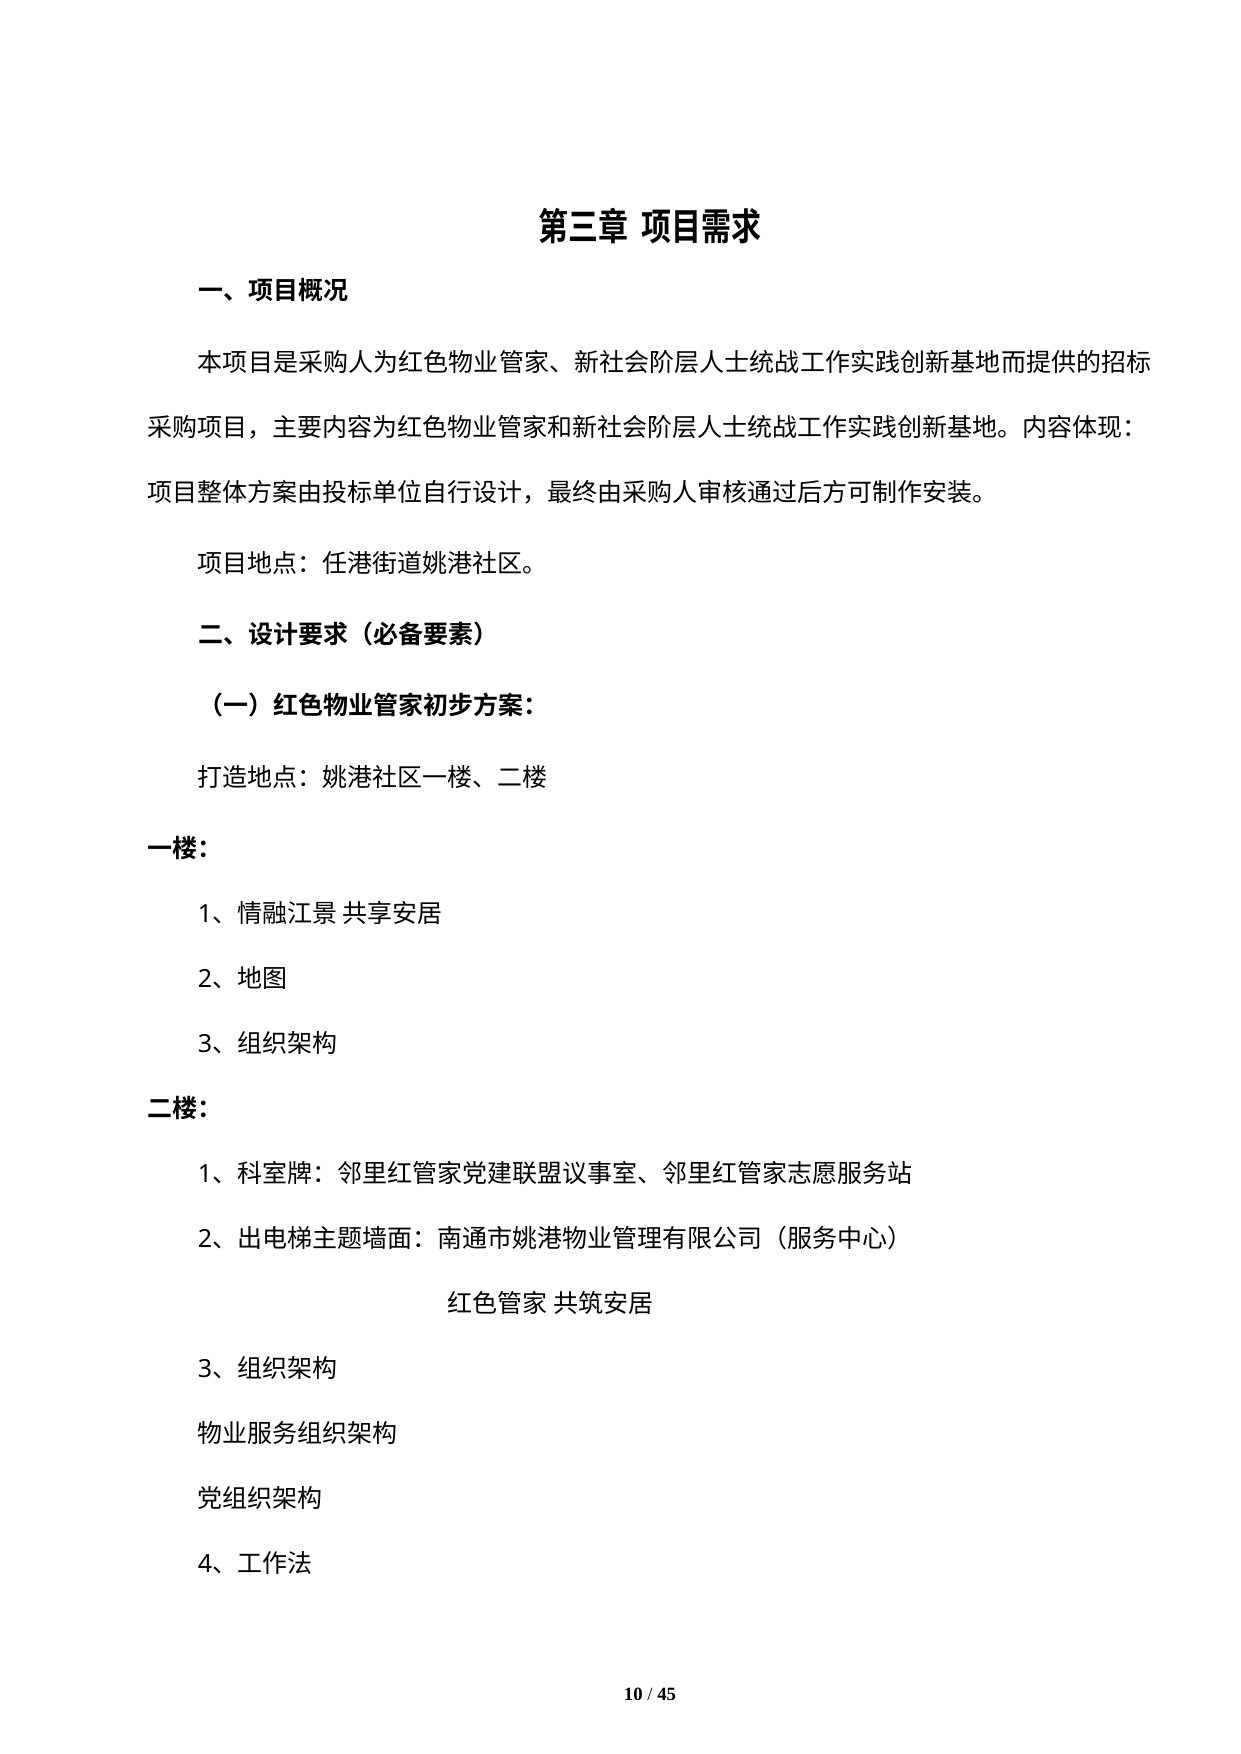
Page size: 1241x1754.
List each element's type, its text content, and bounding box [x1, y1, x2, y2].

text 打造地点：姚港社区一楼、二楼 [148, 743, 1152, 808]
text 红色管家 共筑安居 [148, 1269, 1152, 1334]
list 工作法 [148, 1529, 1152, 1594]
text 党组织架构 [198, 1464, 1152, 1529]
text 一楼： [148, 814, 1152, 879]
text 第三章 项目需求 [148, 191, 1152, 256]
text 本项目是采购人为红色物业管家、新社会阶层人士统战工作实践创新基地而提供的招标采购项目，主要内容为红色物业管家和新社会阶层人士统战工作实践创新基地。内容体现：项目整体方案由投标单位自行设计，最终由采购人审核通过后方可制作安装。 [148, 328, 1152, 523]
text 一、项目概况 [148, 256, 1152, 321]
text 物业服务组织架构 [148, 1399, 1152, 1464]
text 二、设计要求（必备要素） [148, 600, 1152, 665]
list 情融江景 共享安居 [148, 879, 1152, 944]
list 组织架构 [148, 1334, 1152, 1399]
list 出电梯主题墙面：南通市姚港物业管理有限公司（服务中心） [148, 1204, 1152, 1269]
list 组织架构 [148, 1009, 1152, 1074]
text （一）红色物业管家初步方案： [148, 671, 1152, 736]
list 科室牌：邻里红管家党建联盟议事室、邻里红管家志愿服务站 [148, 1139, 1152, 1204]
text 项目地点：任港街道姚港社区。 [148, 529, 1152, 594]
list 地图 [148, 944, 1152, 1009]
text 二楼： [148, 1074, 1152, 1139]
